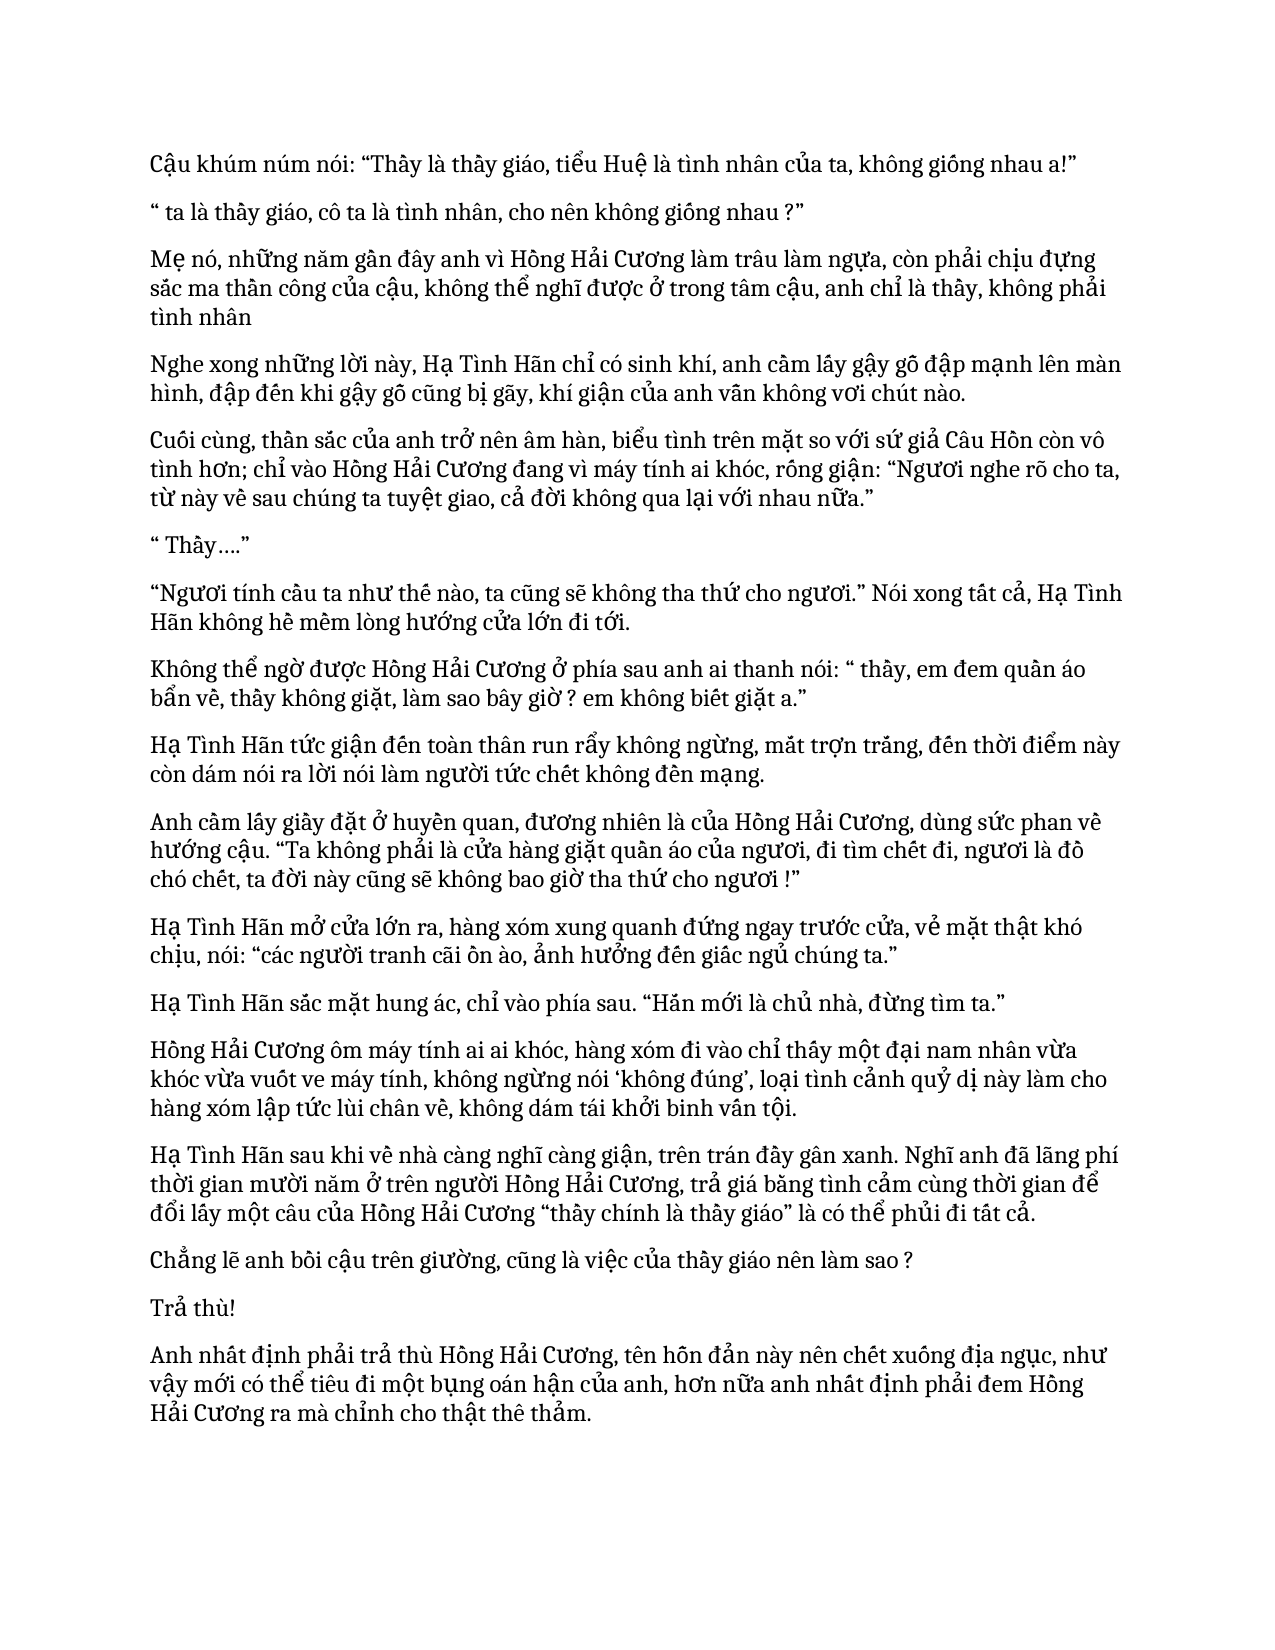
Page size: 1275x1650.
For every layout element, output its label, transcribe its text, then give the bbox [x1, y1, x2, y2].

text Chẳng lẽ anh bồi cậu trên giường, cũng là việc của thầy giáo nên làm sao ? [150, 1246, 1125, 1275]
text Hồng Hải Cương ôm máy tính ai ai khóc, hàng xóm đi vào chỉ thấy một đại nam nhân vừa khóc vừa vuốt ve máy tính, không ngừng nói ‘không đúng’, loại tình cảnh quỷ dị này làm cho hàng xóm lập tức lùi chân về, không dám tái khởi binh vấn tội. [150, 1036, 1125, 1122]
text Nghe xong những lời này, Hạ Tình Hãn chỉ có sinh khí, anh cầm lấy gậy gỗ đập mạnh lên màn hình, đập đến khi gậy gỗ cũng bị gãy, khí giận của anh vẫn không vơi chút nào. [150, 350, 1125, 407]
text Cuối cùng, thần sắc của anh trở nên âm hàn, biểu tình trên mặt so với sứ giả Câu Hồn còn vô tình hơn; chỉ vào Hồng Hải Cương đang vì máy tính ai khóc, rống giận: “Ngươi nghe rõ cho ta, từ này về sau chúng ta tuyệt giao, cả đời không qua lại với nhau nữa.” [150, 426, 1125, 512]
text “Ngươi tính cầu ta như thế nào, ta cũng sẽ không tha thứ cho ngươi.” Nói xong tất cả, Hạ Tình Hãn không hề mềm lòng hướng cửa lớn đi tới. [150, 579, 1125, 636]
text Hạ Tình Hãn sau khi về nhà càng nghĩ càng giận, trên trán đầy gân xanh. Nghĩ anh đã lãng phí thời gian mười năm ở trên người Hồng Hải Cương, trả giá bằng tình cảm cùng thời gian để đổi lấy một câu của Hồng Hải Cương “thầy chính là thầy giáo” là có thể phủi đi tất cả. [150, 1141, 1125, 1227]
text Hạ Tình Hãn mở cửa lớn ra, hàng xóm xung quanh đứng ngay trước cửa, vẻ mặt thật khó chịu, nói: “các người tranh cãi ồn ào, ảnh hưởng đến giấc ngủ chúng ta.” [150, 912, 1125, 970]
text Hạ Tình Hãn tức giận đến toàn thân run rẩy không ngừng, mắt trợn trắng, đến thời điểm này còn dám nói ra lời nói làm người tức chết không đền mạng. [150, 731, 1125, 789]
text Không thể ngờ được Hồng Hải Cương ở phía sau anh ai thanh nói: “ thầy, em đem quần áo bẩn về, thầy không giặt, làm sao bây giờ ? em không biết giặt a.” [150, 655, 1125, 712]
text Mẹ nó, những năm gần đây anh vì Hồng Hải Cương làm trâu làm ngựa, còn phải chịu đựng sắc ma thần công của cậu, không thể nghĩ được ở trong tâm cậu, anh chỉ là thầy, không phải tình nhân [150, 245, 1125, 331]
text Anh nhất định phải trả thù Hồng Hải Cương, tên hỗn đản này nên chết xuống địa ngục, như vậy mới có thể tiêu đi một bụng oán hận của anh, hơn nữa anh nhất định phải đem Hồng Hải Cương ra mà chỉnh cho thật thê thảm. [150, 1341, 1125, 1427]
text “ ta là thầy giáo, cô ta là tình nhân, cho nên không giống nhau ?” [150, 197, 1125, 226]
text Cậu khúm núm nói: “Thầy là thầy giáo, tiểu Huệ là tình nhân của ta, không giống nhau a!” [150, 150, 1125, 179]
text Hạ Tình Hãn sắc mặt hung ác, chỉ vào phía sau. “Hắn mới là chủ nhà, đừng tìm ta.” [150, 989, 1125, 1017]
text Trả thù! [150, 1294, 1125, 1322]
text Anh cầm lấy giầy đặt ở huyền quan, đương nhiên là của Hồng Hải Cương, dùng sức phan về hướng cậu. “Ta không phải là cửa hàng giặt quần áo của ngươi, đi tìm chết đi, ngươi là đồ chó chết, ta đời này cũng sẽ không bao giờ tha thứ cho ngươi !” [150, 807, 1125, 894]
text “ Thầy….” [150, 531, 1125, 560]
